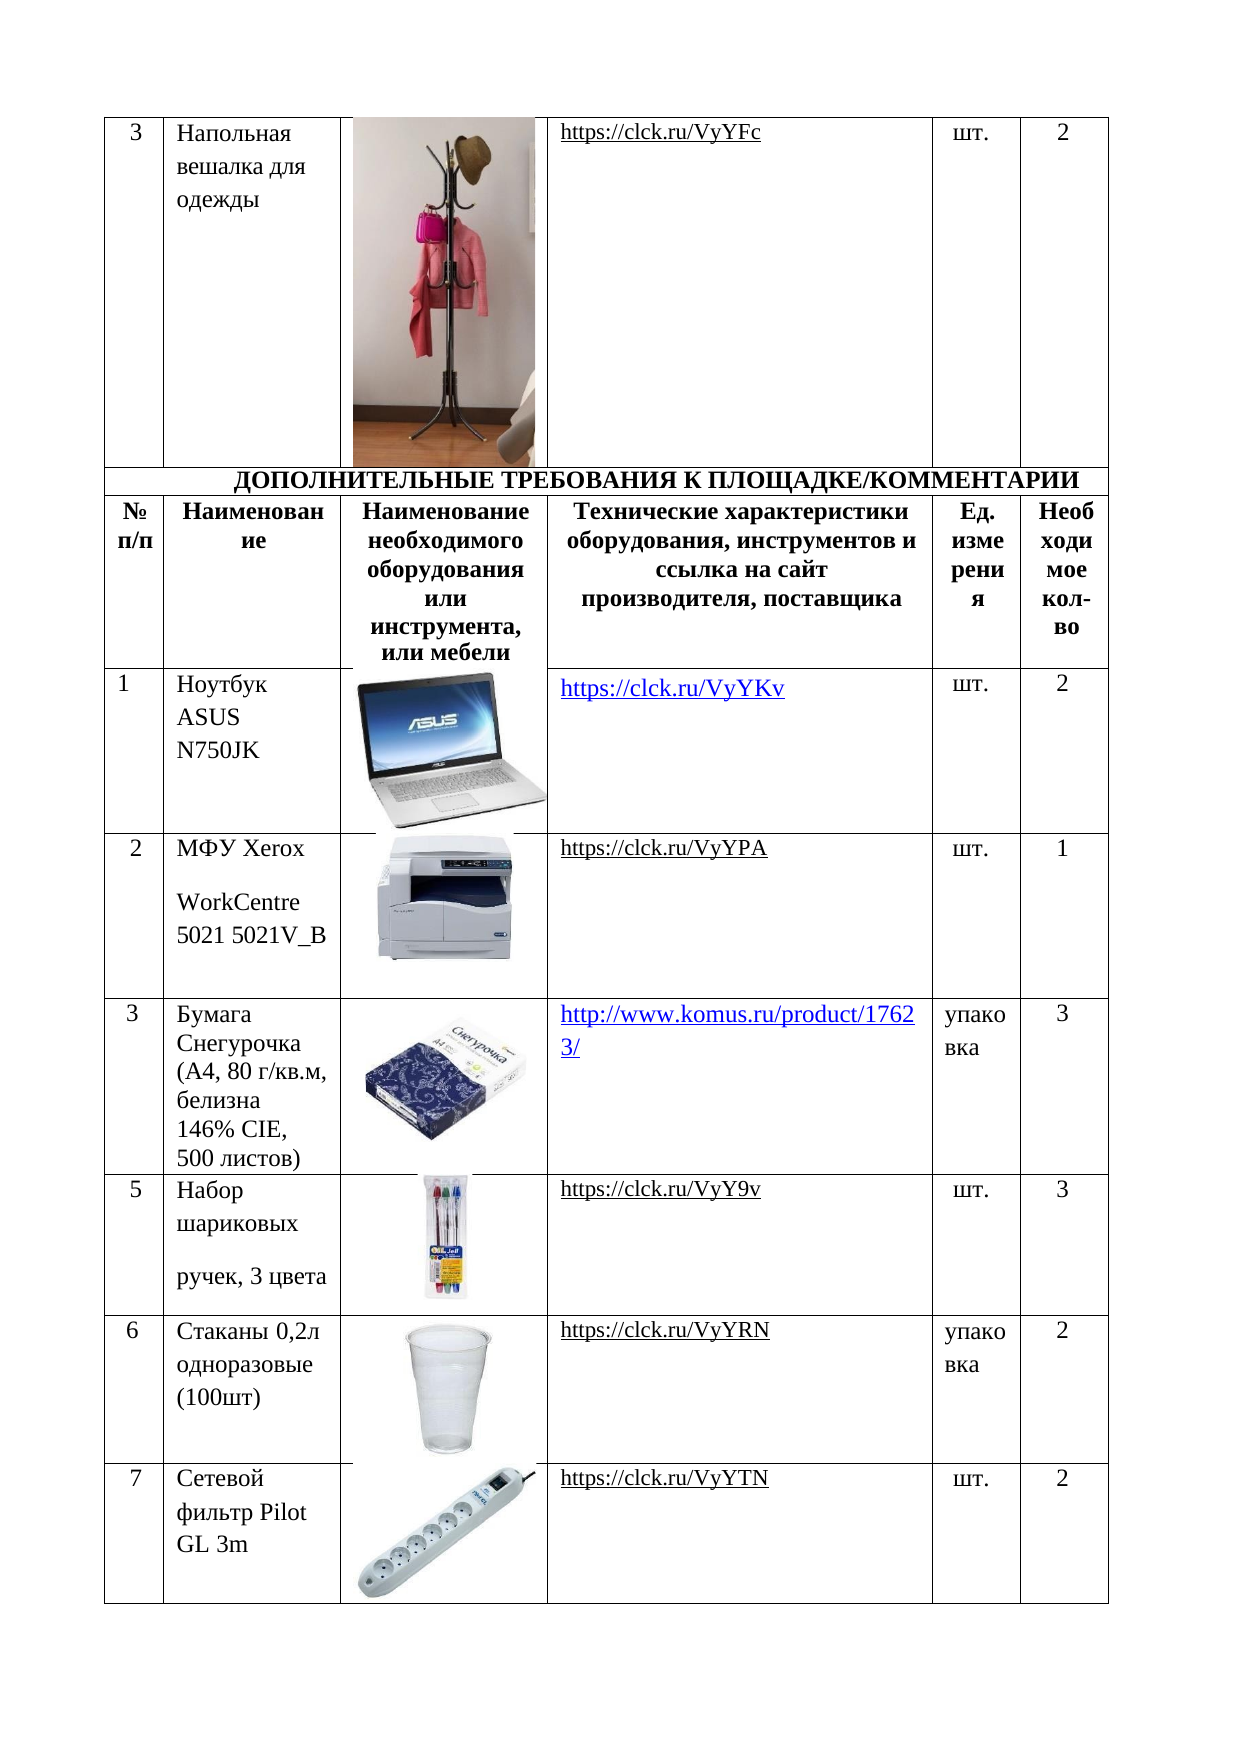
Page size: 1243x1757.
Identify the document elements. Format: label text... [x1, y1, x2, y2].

table_cell [341, 669, 547, 833]
picture [403, 1320, 494, 1457]
table_header 3 [105, 118, 163, 467]
table_cell 3 [1021, 999, 1108, 1174]
picture [365, 1014, 527, 1142]
table_cell [341, 1316, 547, 1462]
table_header Напольная вешалка для одежды [164, 118, 340, 467]
table_cell Стаканы 0,2л одноразовые (100шт) [164, 1316, 340, 1462]
table_cell 5 [105, 1175, 163, 1315]
table_header https://clck.ru/VyYFc [548, 118, 932, 467]
table_header [536, 118, 547, 467]
table_cell Ноутбук ASUS N750JK [164, 669, 340, 833]
picture [353, 1463, 537, 1600]
table_cell шт. [933, 834, 1020, 998]
table_cell [341, 999, 547, 1174]
table_cell упако вка [933, 999, 1020, 1174]
table_cell № п/п [105, 496, 163, 668]
table_cell Набор шариковых ручек, 3 цвета [164, 1175, 340, 1315]
table_cell https://clck.ru/VyY9v [548, 1175, 932, 1315]
table_cell 2 [1021, 669, 1108, 833]
table_cell 2 [1021, 1464, 1108, 1603]
table_cell МФУ Xerox WorkCentre 5021 5021V_B [164, 834, 340, 998]
table_cell 3 [1021, 1175, 1108, 1315]
table_header [341, 118, 353, 467]
table_cell Бумага Снегурочка (А4, 80 г/кв.м, белизна 146% CIE, 500 листов) [164, 999, 340, 1174]
table_cell шт. [933, 1175, 1020, 1315]
table_cell https://clck.ru/VyYKv [548, 669, 932, 833]
table_cell Сетевой фильтр Pilot GL 3m [164, 1464, 340, 1603]
table_cell 6 [105, 1316, 163, 1462]
table_cell http://www.komus.ru/product/1762 3/ [548, 999, 932, 1174]
table_cell 1 [1021, 834, 1108, 998]
picture [417, 1174, 473, 1300]
table_cell [341, 834, 547, 998]
table_cell Технические характеристики оборудования, инструментов и ссылка на сайт производителя, поставщика [548, 496, 932, 668]
table_cell Необ ходи мое кол- во [1021, 496, 1108, 668]
table_cell ДОПОЛНИТЕЛЬНЫЕ ТРЕБОВАНИЯ К ПЛОЩАДКЕ/КОММЕНТАРИИ [105, 468, 1108, 495]
picture [353, 668, 547, 831]
picture [375, 833, 514, 962]
table_header шт. [933, 118, 1020, 467]
table_cell [341, 1175, 547, 1315]
table_cell шт. [933, 669, 1020, 833]
table_cell 2 [1021, 1316, 1108, 1462]
table_cell https://clck.ru/VyYRN [548, 1316, 932, 1462]
table_cell Ед. изме рени я [933, 496, 1020, 668]
table_cell Наименование необходимого оборудования или инструмента, или мебели [341, 496, 547, 668]
table_header 2 [1021, 118, 1108, 467]
table_cell 2 [105, 834, 163, 998]
table_cell шт. [933, 1464, 1020, 1603]
table_cell 1 [105, 669, 163, 833]
table_cell Наименован ие [164, 496, 340, 668]
table_cell упако вка [933, 1316, 1020, 1462]
table_cell 3 [105, 999, 163, 1174]
table_cell 7 [105, 1464, 163, 1603]
picture [353, 117, 536, 467]
table_cell https://clck.ru/VyYPA [548, 834, 932, 998]
table_cell https://clck.ru/VyYTN [548, 1464, 932, 1603]
table_cell [341, 1464, 547, 1603]
